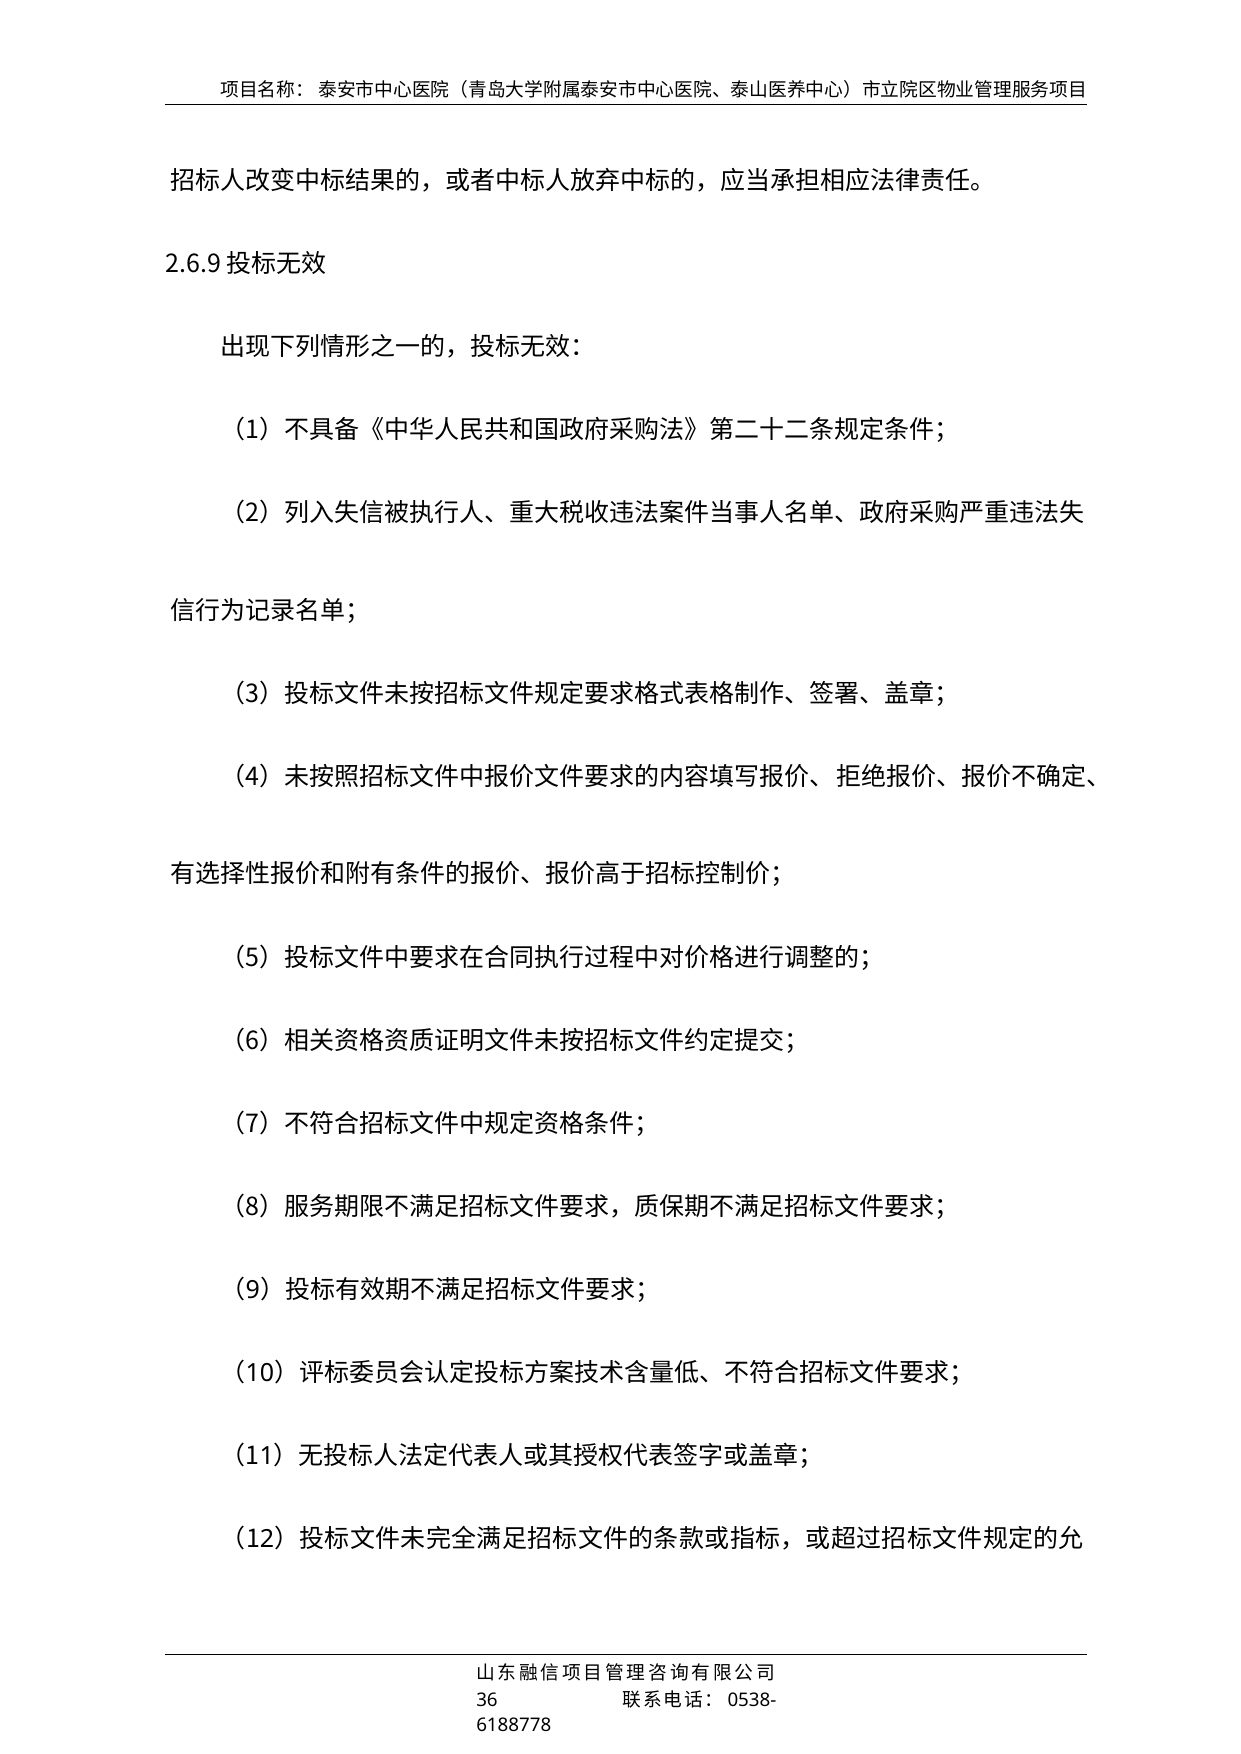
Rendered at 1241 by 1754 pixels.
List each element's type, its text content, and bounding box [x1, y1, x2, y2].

text （10）评标委员会认定投标方案技术含量低、不符合招标文件要求； [170, 1338, 1087, 1403]
text （8）服务期限不满足招标文件要求，质保期不满足招标文件要求； [170, 1172, 1087, 1237]
text （9）投标有效期不满足招标文件要求； [170, 1255, 1087, 1320]
text （3）投标文件未按招标文件规定要求格式表格制作、签署、盖章； [170, 659, 1087, 724]
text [170, 1504, 1087, 1569]
text （5）投标文件中要求在合同执行过程中对价格进行调整的； [170, 923, 1087, 988]
text 出现下列情形之一的，投标无效： [170, 312, 1087, 377]
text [170, 146, 1087, 211]
text （11）无投标人法定代表人或其授权代表签字或盖章； [170, 1421, 1087, 1486]
text （1）不具备《中华人民共和国政府采购法》第二十二条规定条件； [170, 395, 1087, 460]
text （2）列入失信被执行人、重大税收违法案件当事人名单、政府采购严重违法失信行为记录名单； [170, 478, 1087, 641]
text 2.6.9 投标无效 [165, 229, 1087, 294]
text （6）相关资格资质证明文件未按招标文件约定提交； [170, 1006, 1087, 1071]
text （7）不符合招标文件中规定资格条件； [170, 1089, 1087, 1154]
text （4）未按照招标文件中报价文件要求的内容填写报价、拒绝报价、报价不确定、有选择性报价和附有条件的报价、报价高于招标控制价； [170, 742, 1087, 904]
